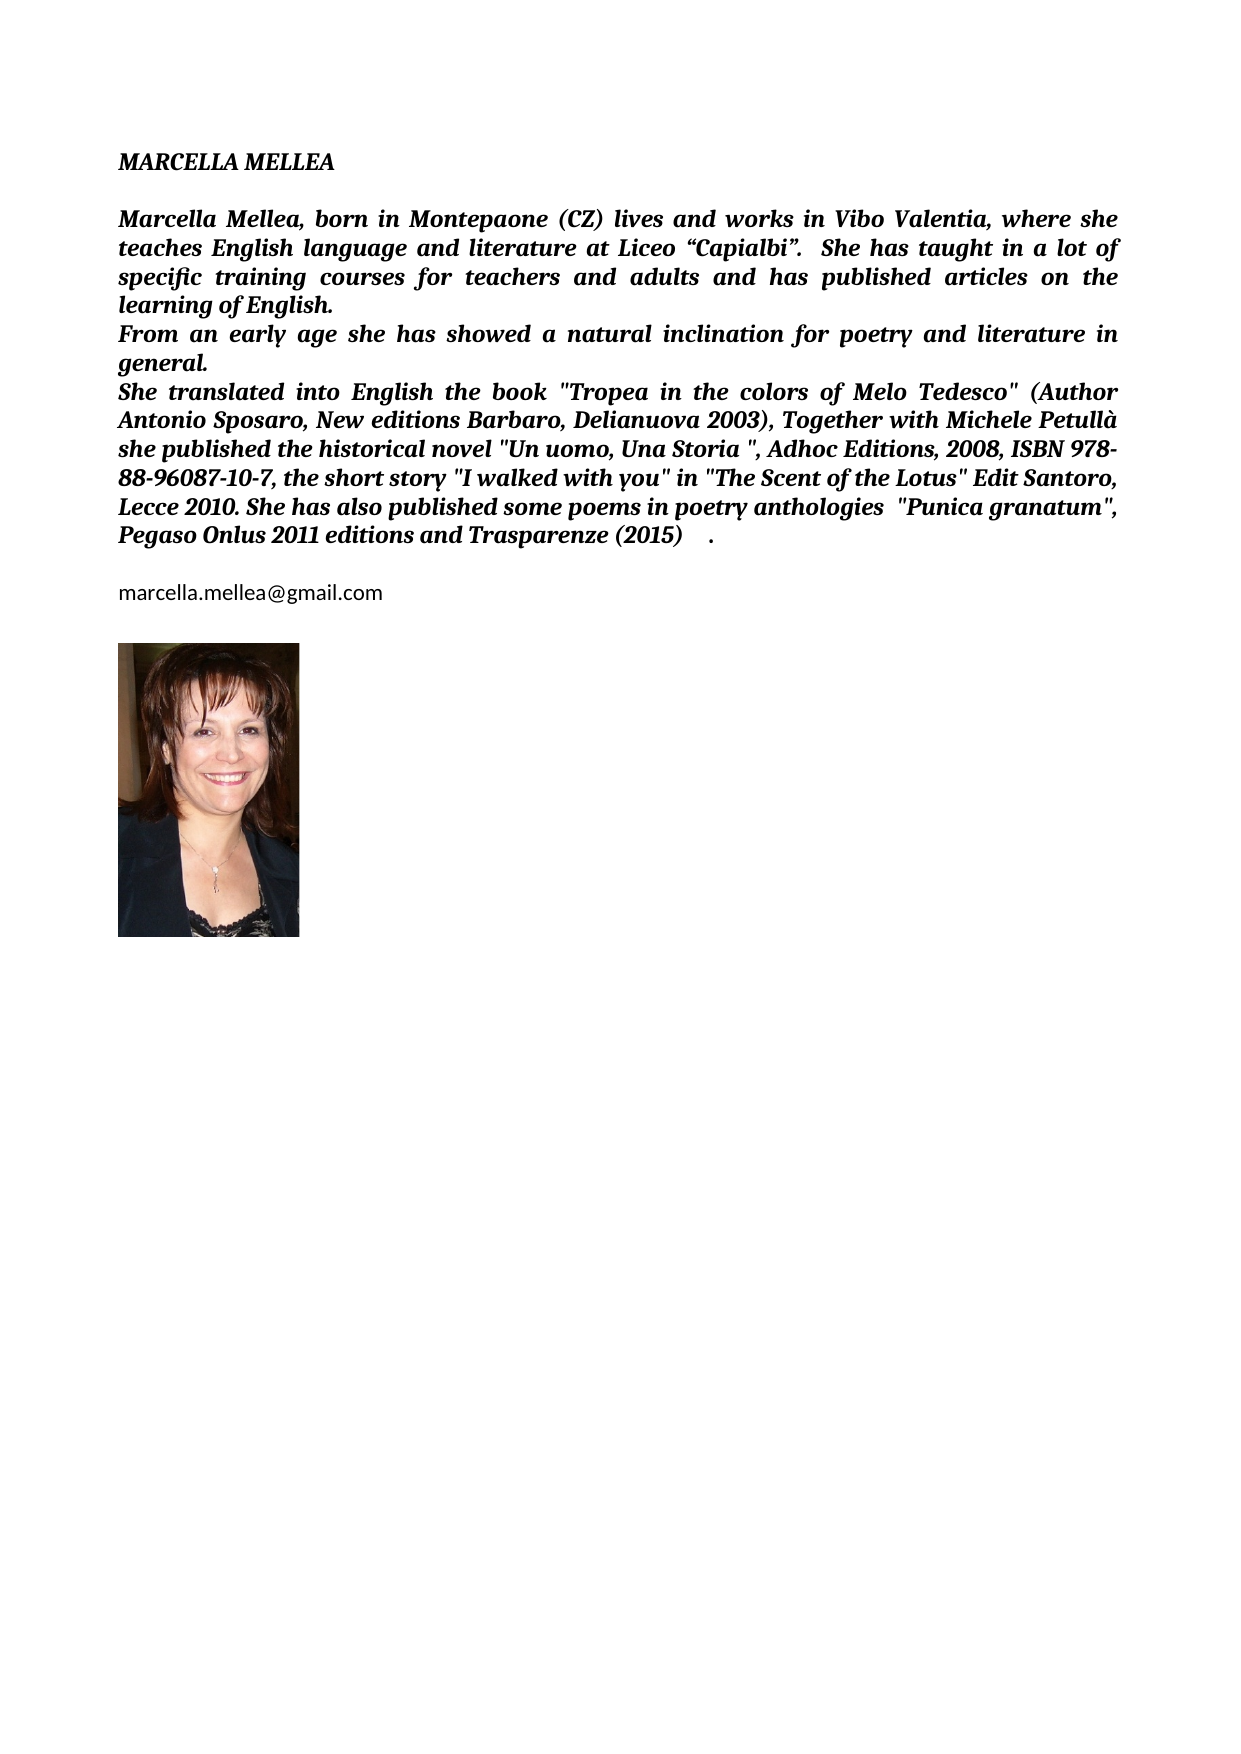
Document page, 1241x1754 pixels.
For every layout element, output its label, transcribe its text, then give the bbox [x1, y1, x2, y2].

text Marcella Mellea, born in Montepaone (CZ) lives and works in Vibo Valentia, where she teaches English language and literature at Liceo “Capialbi”. She has taught in a lot of specific training courses for teachers and adults and has published articles on the learning of English. [118, 205, 1122, 320]
picture [118, 643, 300, 937]
text She translated into English the book "Tropea in the colors of Melo Tedesco" (Author Antonio Sposaro, New editions Barbaro, Delianuova 2003), Together with Michele Petullà she published the historical novel "Un uomo, Una Storia ", Adhoc Editions, 2008, ISBN 978-88-96087-10-7, the short story "I walked with you" in "The Scent of the Lotus" Edit Santoro, Lecce 2010. She has also published some poems in poetry anthologies "Punica granatum", Pegaso Onlus 2011 editions and Trasparenze (2015) . [118, 378, 1122, 550]
text marcella.mellea@gmail.com [118, 578, 1122, 606]
text Marcella Mellea [118, 148, 1122, 176]
text From an early age she has showed a natural inclination for poetry and literature in general. [118, 320, 1122, 378]
